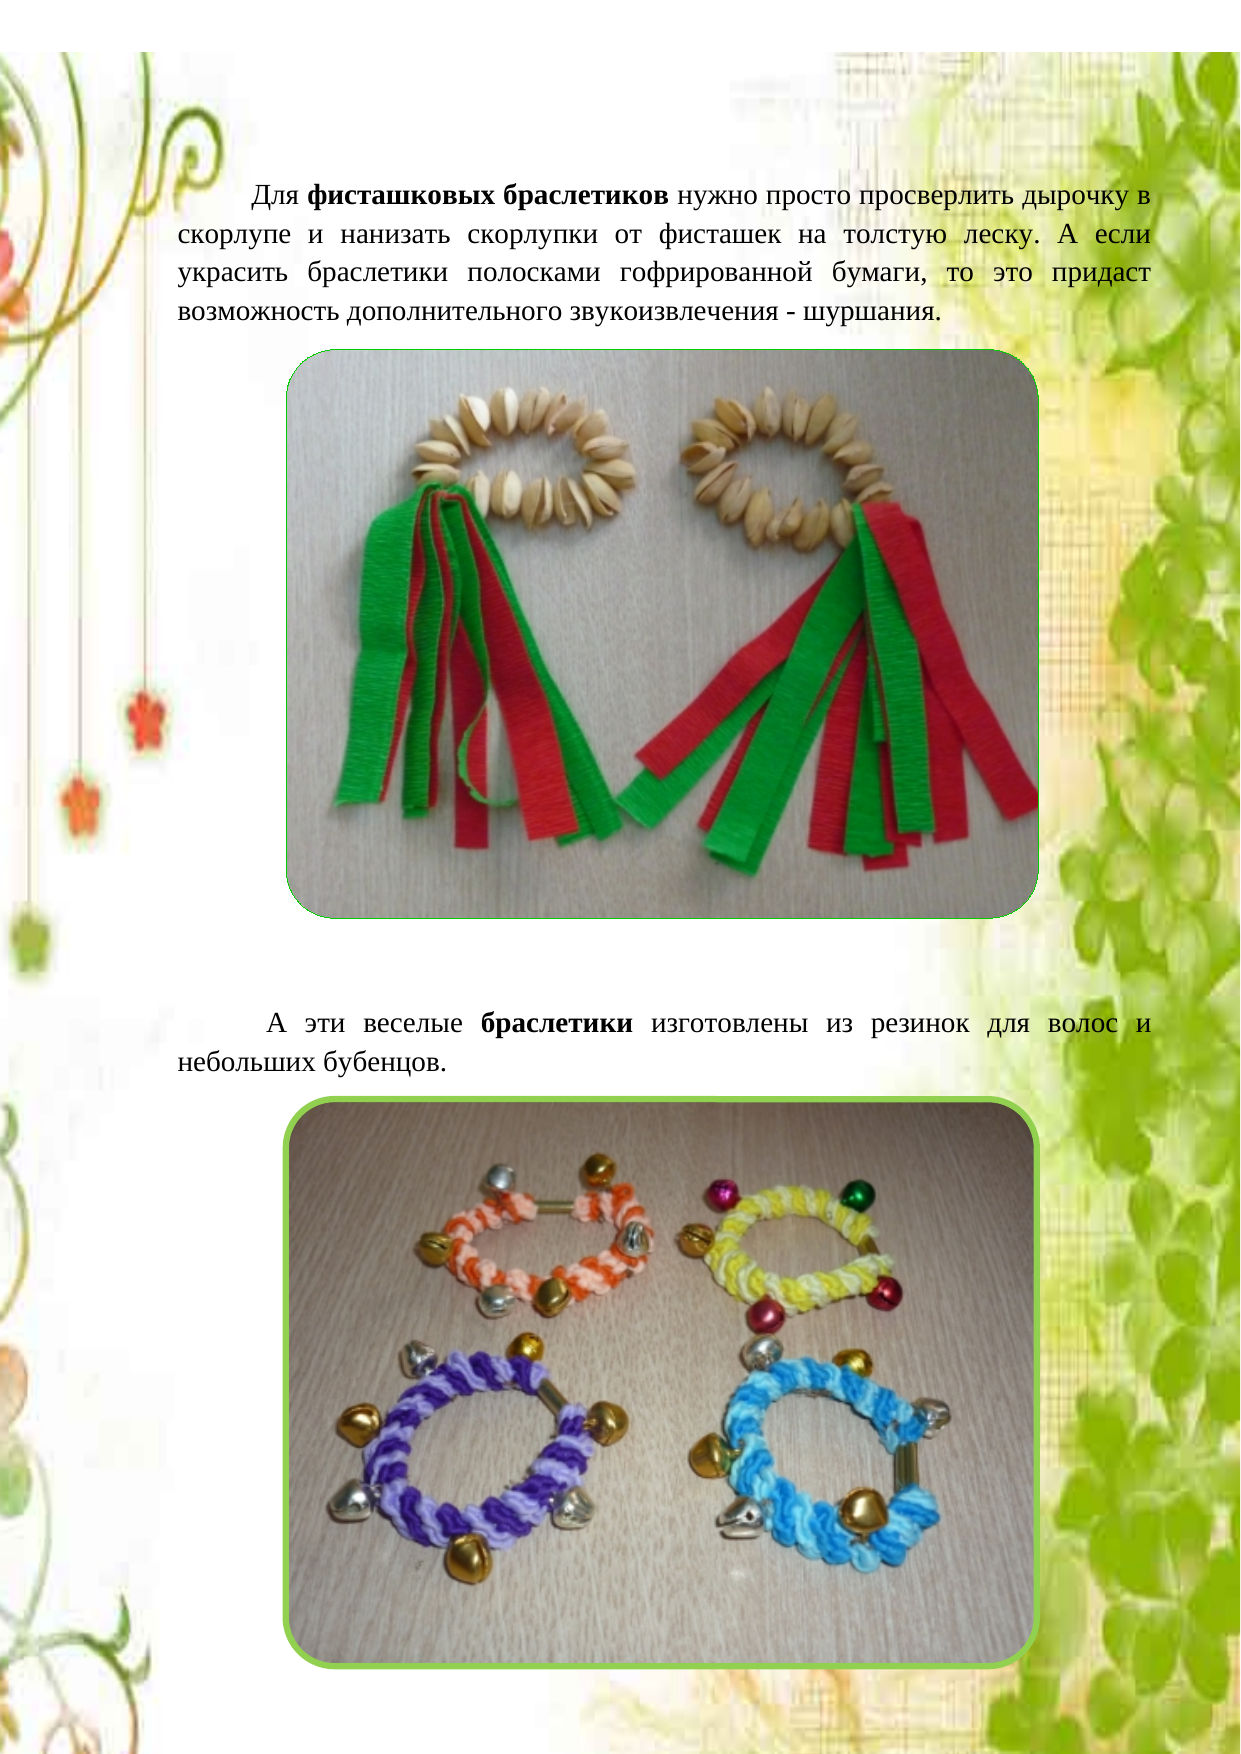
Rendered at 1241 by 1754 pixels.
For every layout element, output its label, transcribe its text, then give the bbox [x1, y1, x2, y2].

picture [0, 52, 1241, 1754]
text А эти веселые браслетики изготовлены из резинок для волос и небольших бубенцов. [177, 1006, 1152, 1078]
text Для фисташковых браслетиков нужно просто просверлить дырочку в скорлупе и нанизать скорлупки от фисташек на толстую леску. А если украсить браслетики полосками гофрированной бумаги, то это придаст возможность дополнительного звукоизвлечения - шуршания. [177, 177, 1152, 327]
